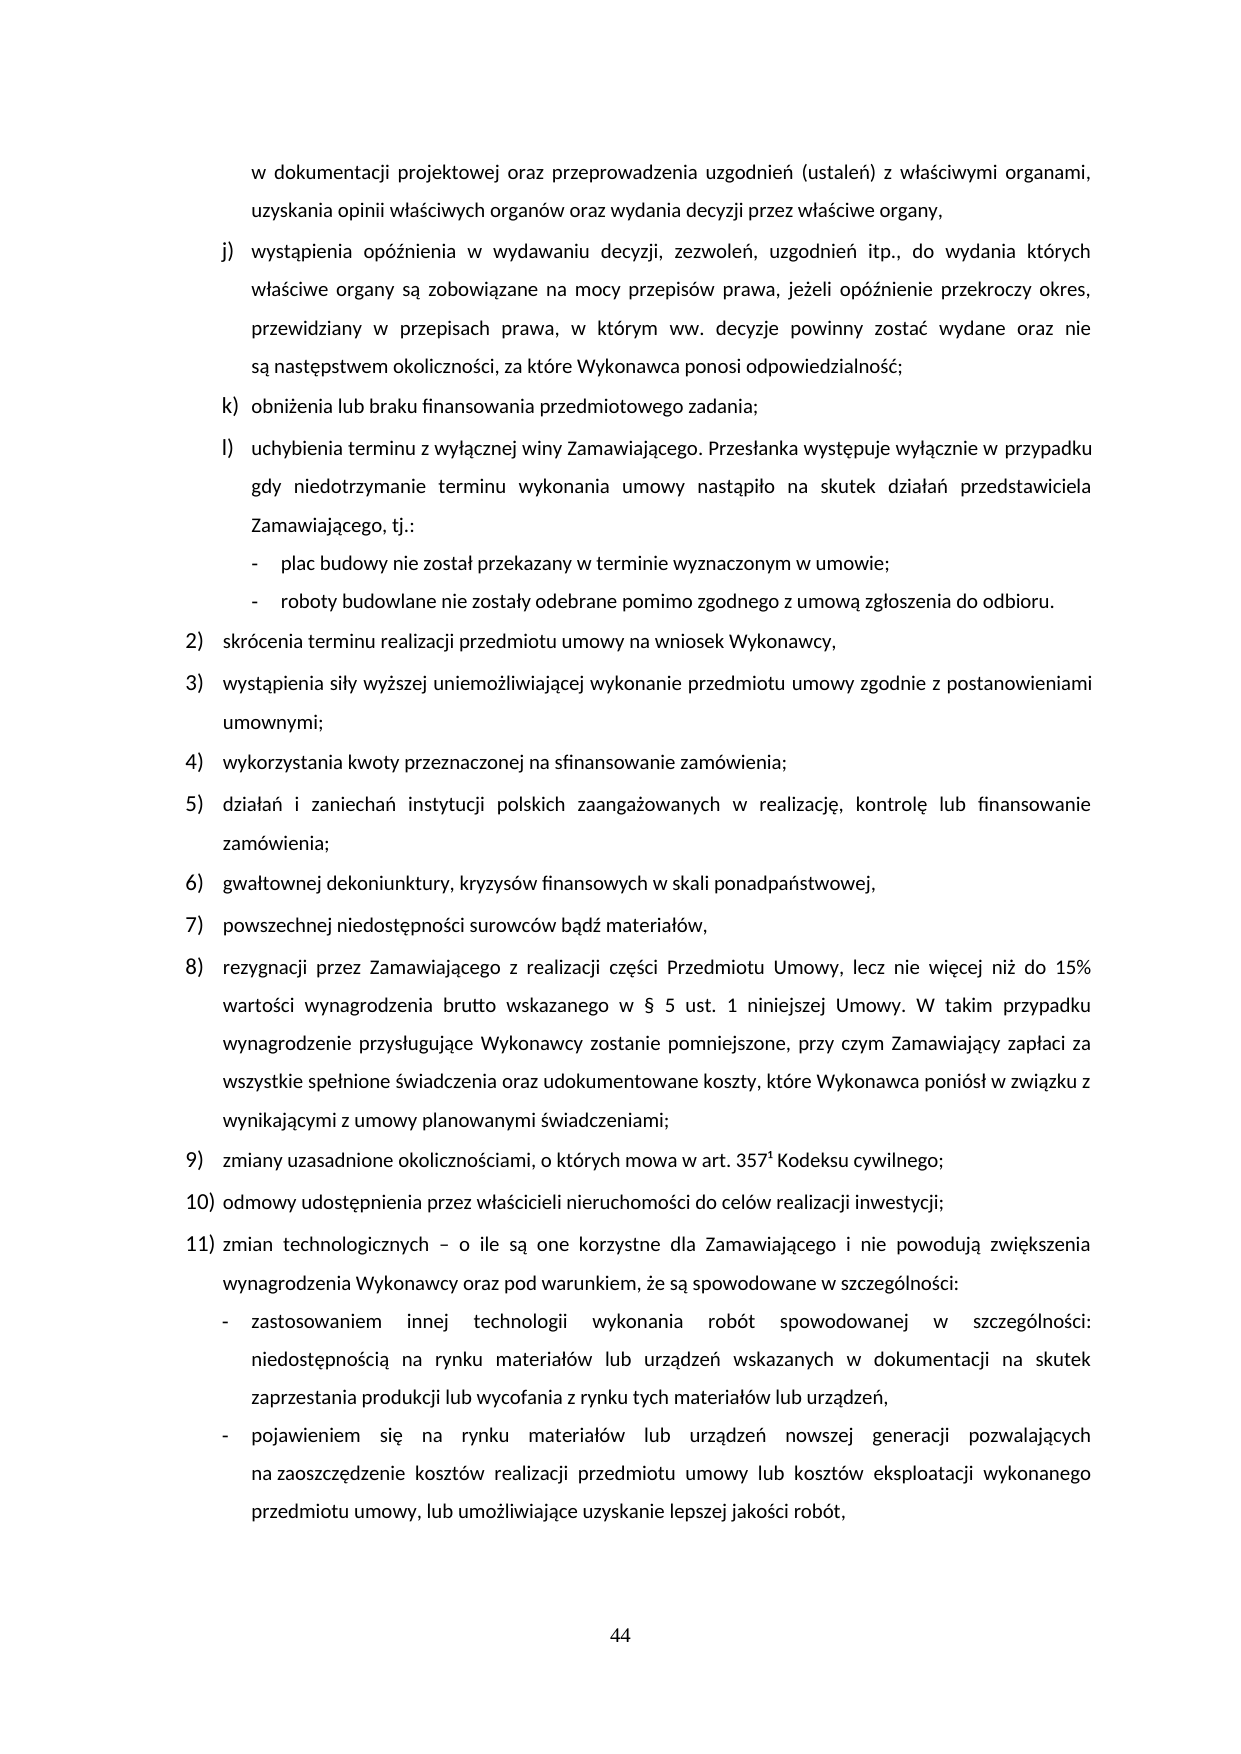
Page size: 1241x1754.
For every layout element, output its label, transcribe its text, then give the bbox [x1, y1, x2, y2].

list roboty budowlane nie zostały odebrane pomimo zgodnego z umową zgłoszenia do odbioru. [251, 588, 1092, 613]
list plac budowy nie został przekazany w terminie wyznaczonym w umowie; [251, 550, 1092, 575]
list uchybienia terminu z wyłącznej winy Zamawiającego. Przesłanka występuje wyłącznie w przypadku gdy niedotrzymanie terminu wykonania umowy nastąpiło na skutek działań przedstawiciela Zamawiającego, tj.: [222, 433, 1092, 537]
list wykorzystania kwoty przeznaczonej na sfinansowanie zamówienia; [185, 747, 1092, 775]
list pojawieniem się na rynku materiałów lub urządzeń nowszej generacji pozwalających na zaoszczędzenie kosztów realizacji przedmiotu umowy lub kosztów eksploatacji wykonanego przedmiotu umowy, lub umożliwiające uzyskanie lepszej jakości robót, [222, 1422, 1092, 1524]
list zastosowaniem innej technologii wykonania robót spowodowanej w szczególności: niedostępnością na rynku materiałów lub urządzeń wskazanych w dokumentacji na skutek zaprzestania produkcji lub wycofania z rynku tych materiałów lub urządzeń, [222, 1308, 1092, 1409]
list zmiany uzasadnione okolicznościami, o których mowa w art. 357¹ Kodeksu cywilnego; [185, 1145, 1092, 1173]
list gwałtownej dekoniunktury, kryzysów finansowych w skali ponadpaństwowej, [185, 868, 1092, 896]
list działań i zaniechań instytucji polskich zaangażowanych w realizację, kontrolę lub finansowanie zamówienia; [185, 789, 1092, 855]
list wystąpienia siły wyższej uniemożliwiającej wykonanie przedmiotu umowy zgodnie z postanowieniami umownymi; [185, 668, 1092, 734]
list rezygnacji przez Zamawiającego z realizacji części Przedmiotu Umowy, lecz nie więcej niż do 15% wartości wynagrodzenia brutto wskazanego w § 5 ust. 1 niniejszej Umowy. W takim przypadku wynagrodzenie przysługujące Wykonawcy zostanie pomniejszone, przy czym Zamawiający zapłaci za wszystkie spełnione świadczenia oraz udokumentowane koszty, które Wykonawca poniósł w związku z wynikającymi z umowy planowanymi świadczeniami; [185, 952, 1092, 1132]
list powszechnej niedostępności surowców bądź materiałów, [185, 910, 1092, 938]
list obniżenia lub braku finansowania przedmiotowego zadania; [222, 391, 1092, 419]
list zmian technologicznych – o ile są one korzystne dla Zamawiającego i nie powodują zwiększenia wynagrodzenia Wykonawcy oraz pod warunkiem, że są spowodowane w szczególności: [185, 1229, 1092, 1295]
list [222, 159, 1092, 223]
list wystąpienia opóźnienia w wydawaniu decyzji, zezwoleń, uzgodnień itp., do wydania których właściwe organy są zobowiązane na mocy przepisów prawa, jeżeli opóźnienie przekroczy okres, przewidziany w przepisach prawa, w którym ww. decyzje powinny zostać wydane oraz nie są następstwem okoliczności, za które Wykonawca ponosi odpowiedzialność; [222, 236, 1092, 378]
list odmowy udostępnienia przez właścicieli nieruchomości do celów realizacji inwestycji; [185, 1187, 1092, 1215]
list skrócenia terminu realizacji przedmiotu umowy na wniosek Wykonawcy, [185, 626, 1092, 654]
